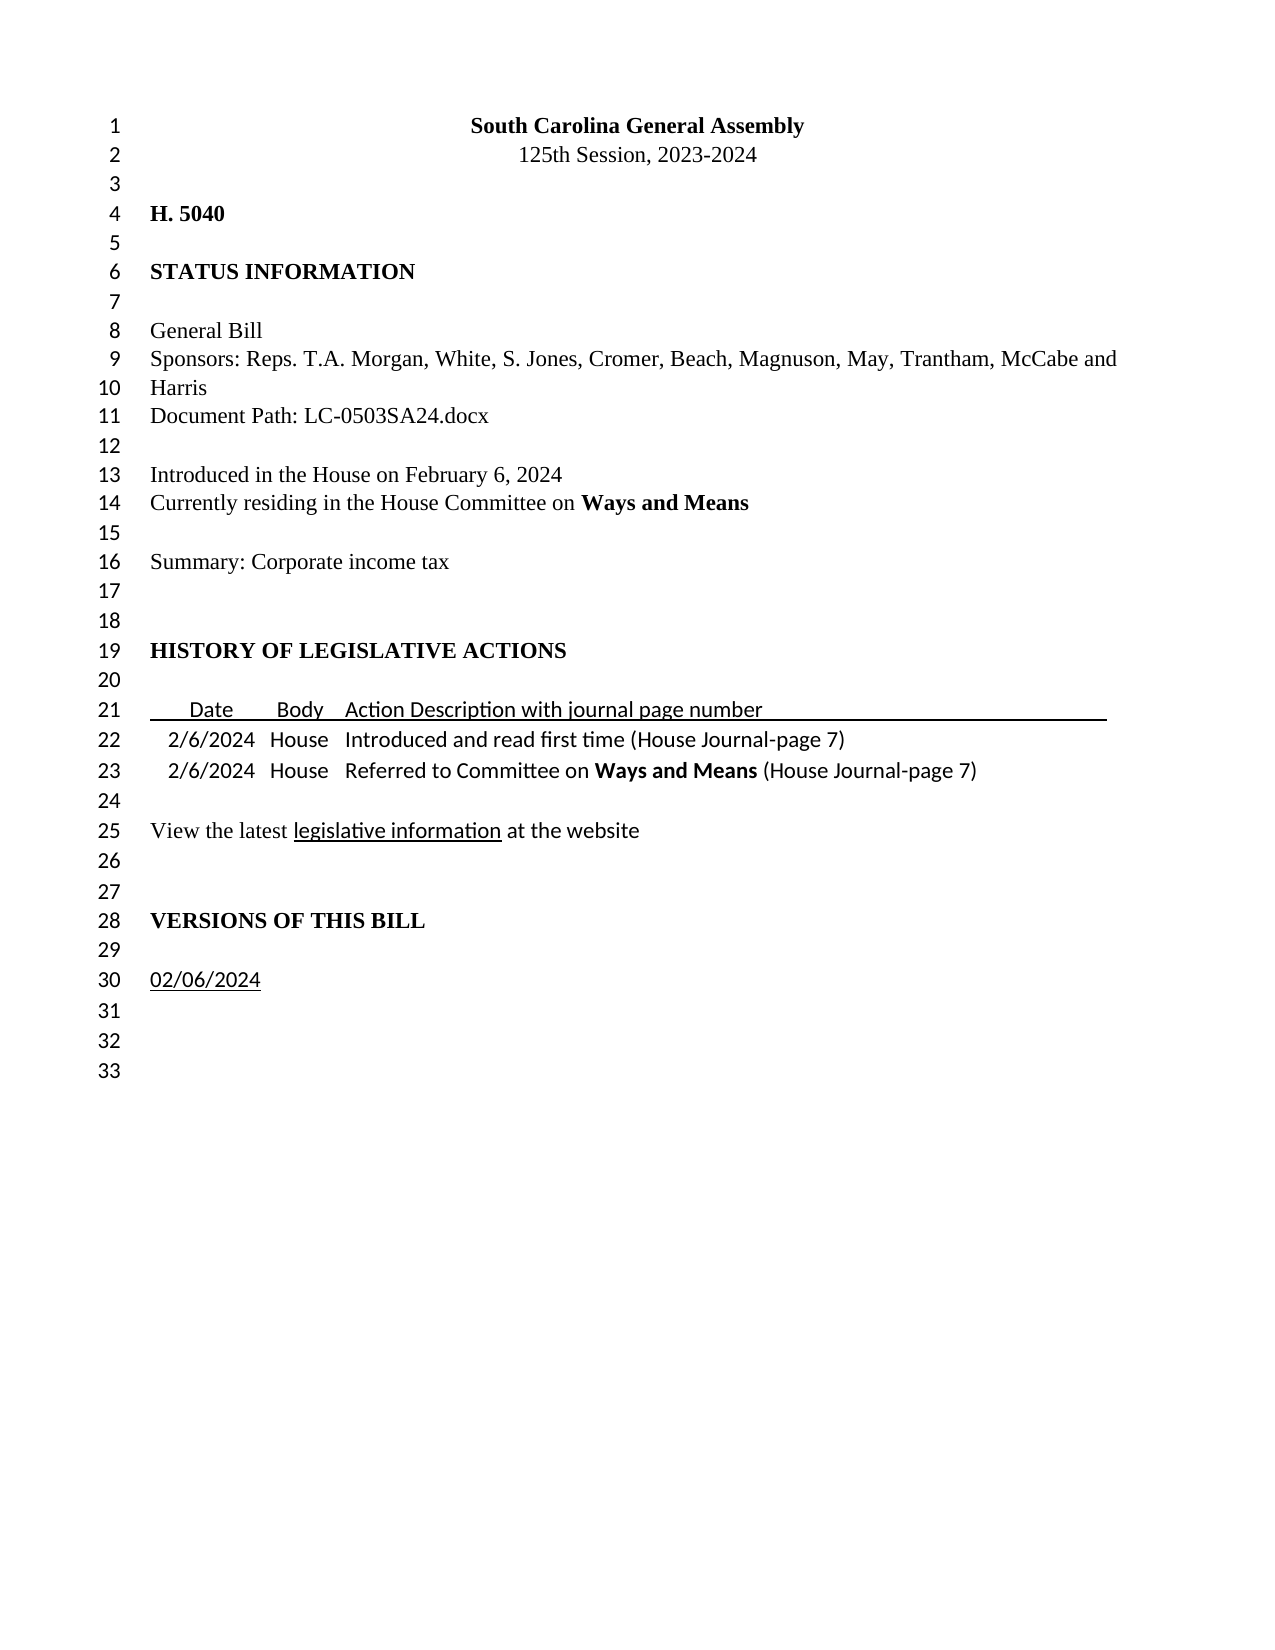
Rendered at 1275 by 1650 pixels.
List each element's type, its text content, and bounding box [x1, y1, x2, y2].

text STATUS INFORMATION [150, 258, 1125, 284]
text Summary: Corporate income tax [150, 548, 1125, 574]
text Document Path: LC-0503SA24.docx [150, 402, 1125, 428]
text Sponsors: Reps. T.A. Morgan, White, S. Jones, Cromer, Beach, Magnuson, May, Trantham, McCabe and Harris [150, 345, 1125, 400]
text H. 5040 [150, 199, 1125, 226]
text South Carolina General Assembly [150, 112, 1125, 139]
text 125th Session, 2023-2024 [150, 141, 1125, 167]
text 2/6/2024 House Introduced and read first time (House Journal-page 7) [150, 726, 1125, 754]
text 02/06/2024 [150, 966, 1125, 993]
text View the latest legislative information at the website [150, 816, 1125, 844]
text Currently residing in the House Committee on Ways and Means [150, 489, 1125, 516]
text VERSIONS OF THIS BILL [150, 907, 1125, 933]
text Introduced in the House on February 6, 2024 [150, 461, 1125, 487]
text General Bill [150, 317, 1125, 343]
text 2/6/2024 House Referred to Committee on Ways and Means (House Journal-page 7) [150, 756, 1125, 784]
text HISTORY OF LEGISLATIVE ACTIONS [150, 637, 1125, 663]
text Date Body Action Description with journal page number [150, 695, 1125, 723]
